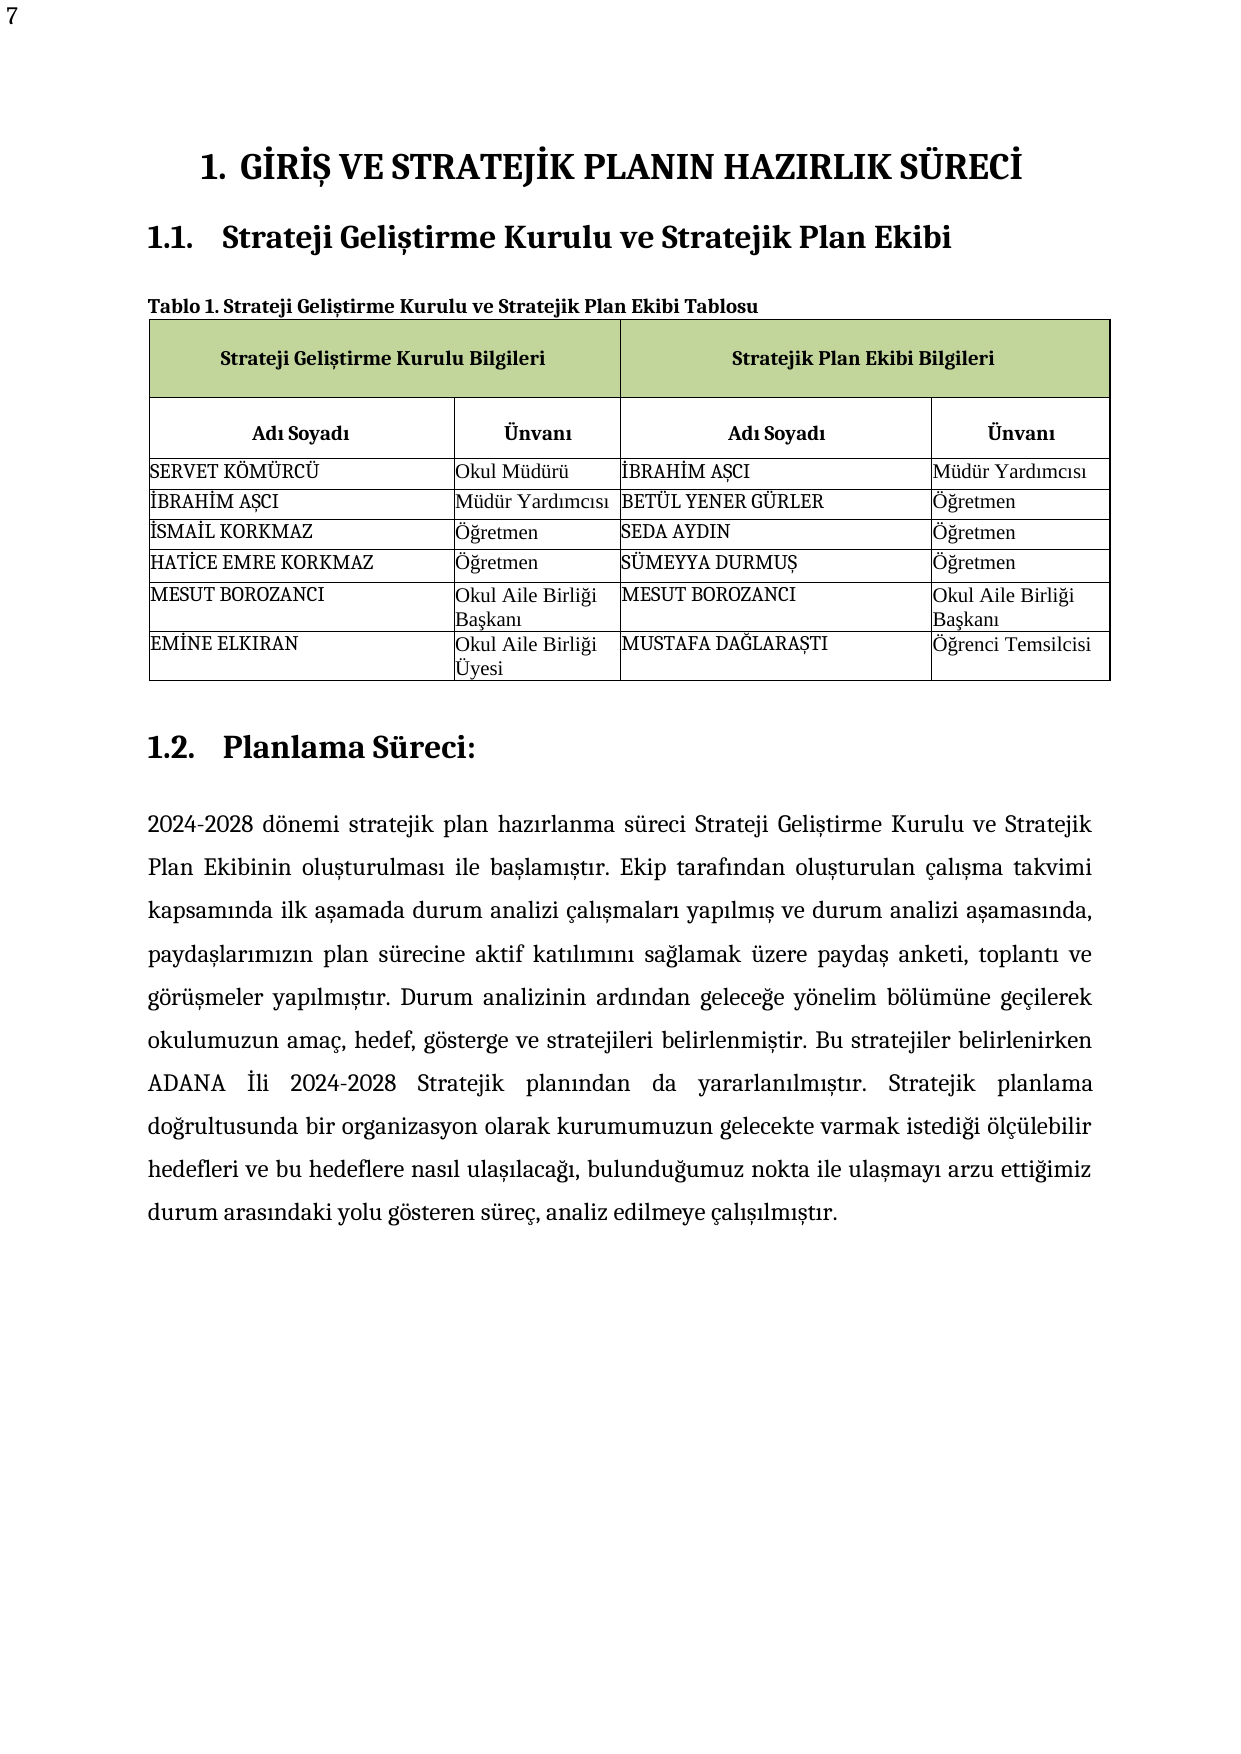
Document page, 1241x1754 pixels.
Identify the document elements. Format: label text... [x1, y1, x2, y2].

table_cell MESUT BOROZANCI [150, 583, 454, 631]
table_cell İSMAİL KORKMAZ [150, 520, 454, 549]
table_cell EMİNE ELKIRAN [150, 632, 454, 680]
subtitle Strateji Geliştirme Kurulu ve Stratejik Plan Ekibi [148, 218, 1198, 256]
table_cell SÜMEYYA DURMUŞ [621, 550, 931, 582]
text Tablo 1. Strateji Geliştirme Kurulu ve Stratejik Plan Ekibi Tablosu [148, 295, 1198, 319]
table_cell Öğretmen [932, 520, 1109, 549]
text 2024-2028 dönemi stratejik plan hazırlanma süreci Strateji Geliştirme Kurulu ve Stratejik Plan Ekibinin oluşturulması ile başlamıştır. Ekip tarafından oluşturulan çalışma takvimi kapsamında ilk aşamada durum analizi çalışmaları yapılmış ve durum analizi aşamasında, paydaşlarımızın plan sürecine aktif katılımını sağlamak üzere paydaş anketi, toplantı ve görüşmeler yapılmıştır. Durum analizinin ardından geleceğe yönelim bölümüne geçilerek okulumuzun amaç, hedef, gösterge ve stratejileri belirlenmiştir. Bu stratejiler belirlenirken ADANA İli 2024-2028 Stratejik planından da yararlanılmıştır. Stratejik planlama doğrultusunda bir organizasyon olarak kurumumuzun gelecekte varmak istediği ölçülebilir hedefleri ve bu hedeflere nasıl ulaşılacağı, bulunduğumuz nokta ile ulaşmayı arzu ettiğimiz durum arasındaki yolu gösteren süreç, analiz edilmeye çalışılmıştır. [148, 810, 1093, 1227]
table_cell Adı Soyadı [621, 398, 931, 458]
table_cell Adı Soyadı [150, 398, 454, 458]
table_cell Okul Aile Birliği Üyesi [455, 632, 620, 680]
subtitle GİRİŞ VE STRATEJİK PLANIN HAZIRLIK SÜRECİ [201, 146, 1198, 189]
table_cell HATİCE EMRE KORKMAZ [150, 550, 454, 582]
table_cell Okul Müdürü [455, 459, 620, 488]
table_cell Öğretmen [932, 490, 1109, 519]
table_cell Öğretmen [455, 520, 620, 549]
table_cell Okul Aile Birliği Başkanı [455, 583, 620, 631]
table_header Strateji Geliştirme Kurulu Bilgileri [150, 320, 620, 397]
table_cell İBRAHİM AŞCI [621, 459, 931, 488]
table_cell Ünvanı [932, 398, 1109, 458]
table_cell MESUT BOROZANCI [621, 583, 931, 631]
table_cell Müdür Yardımcısı [455, 490, 620, 519]
table_cell BETÜL YENER GÜRLER [621, 490, 931, 519]
table_cell Ünvanı [455, 398, 620, 458]
table_cell SERVET KÖMÜRCÜ [150, 459, 454, 488]
table_cell SEDA AYDIN [621, 520, 931, 549]
table_cell İBRAHİM AŞCI [150, 490, 454, 519]
table_cell Öğretmen [455, 550, 620, 582]
table_cell Müdür Yardımcısı [932, 459, 1109, 488]
table_cell Öğrenci Temsilcisi [932, 632, 1109, 680]
table_cell MUSTAFA DAĞLARAŞTI [621, 632, 931, 680]
subtitle Planlama Süreci: [148, 729, 1198, 767]
table_cell Okul Aile Birliği Başkanı [932, 583, 1109, 631]
table_cell Öğretmen [932, 550, 1109, 582]
table_header Stratejik Plan Ekibi Bilgileri [621, 320, 1109, 397]
